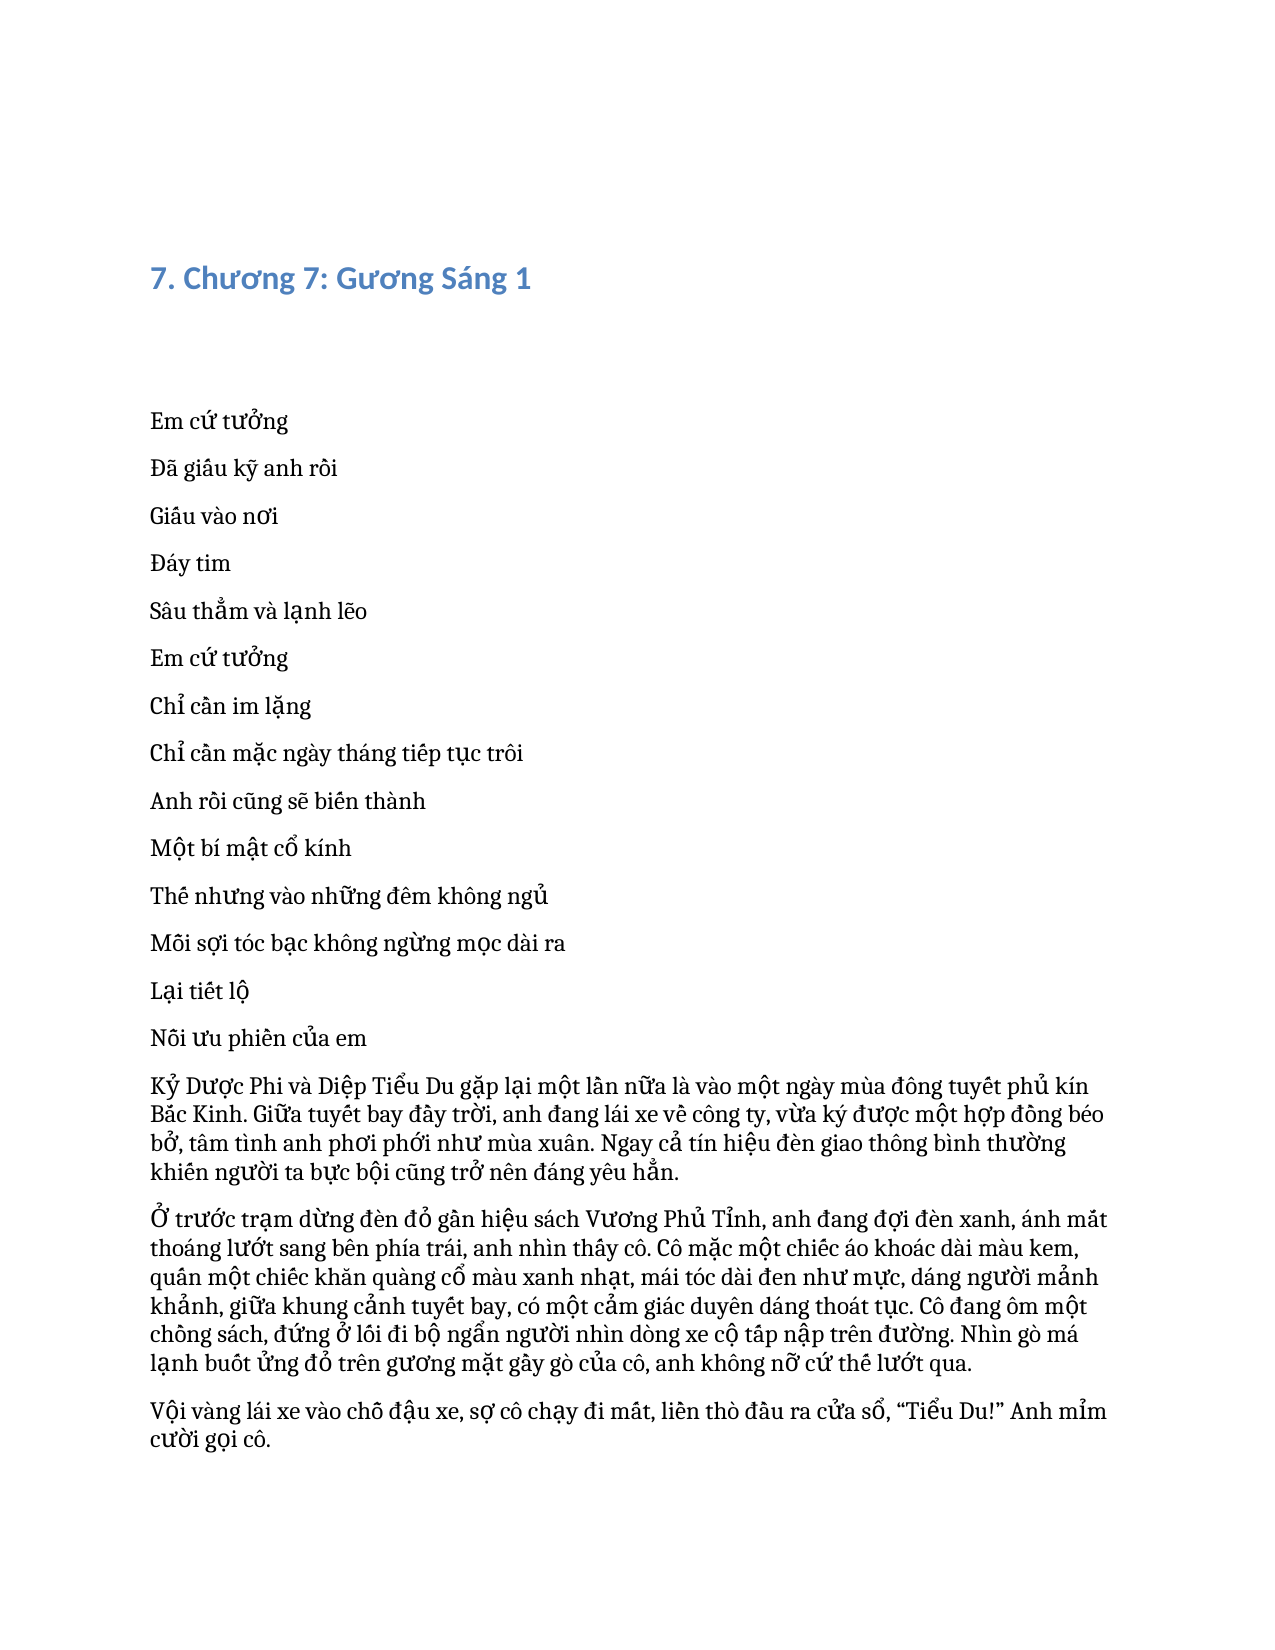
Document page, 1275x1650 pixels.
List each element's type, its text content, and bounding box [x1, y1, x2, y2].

text Ở trước trạm dừng đèn đỏ gần hiệu sách Vương Phủ Tỉnh, anh đang đợi đèn xanh, ánh mắt thoáng lướt sang bên phía trái, anh nhìn thấy cô. Cô mặc một chiếc áo khoác dài màu kem, quấn một chiếc khăn quàng cổ màu xanh nhạt, mái tóc dài đen như mực, dáng người mảnh khảnh, giữa khung cảnh tuyết bay, có một cảm giác duyên dáng thoát tục. Cô đang ôm một chồng sách, đứng ở lối đi bộ ngẩn người nhìn dòng xe cộ tấp nập trên đường. Nhìn gò má lạnh buốt ửng đỏ trên gương mặt gầy gò của cô, anh không nỡ cứ thế lướt qua. [150, 1205, 1125, 1378]
text Chỉ cần im lặng [150, 692, 1125, 720]
text Thế nhưng vào những đêm không ngủ [150, 882, 1125, 910]
text Đã giấu kỹ anh rồi [150, 454, 1125, 483]
text Anh rồi cũng sẽ biến thành [150, 787, 1125, 815]
text Vội vàng lái xe vào chỗ đậu xe, sợ cô chạy đi mất, liền thò đầu ra cửa sổ, “Tiểu Du!” Anh mỉm cười gọi cô. [150, 1397, 1125, 1454]
text Đáy tim [150, 549, 1125, 578]
text Kỷ Dược Phi và Diệp Tiểu Du gặp lại một lần nữa là vào một ngày mùa đông tuyết phủ kín Bắc Kinh. Giữa tuyết bay đầy trời, anh đang lái xe về công ty, vừa ký được một hợp đồng béo bở, tâm tình anh phơi phới như mùa xuân. Ngay cả tín hiệu đèn giao thông bình thường khiến người ta bực bội cũng trở nên đáng yêu hẳn. [150, 1072, 1125, 1187]
text Một bí mật cổ kính [150, 834, 1125, 863]
text Em cứ tưởng [150, 407, 1125, 435]
text Mỗi sợi tóc bạc không ngừng mọc dài ra [150, 929, 1125, 958]
text Giấu vào nơi [150, 502, 1125, 530]
text Sâu thẳm và lạnh lẽo [150, 597, 1125, 625]
text Em cứ tưởng [150, 644, 1125, 673]
text Lại tiết lộ [150, 977, 1125, 1005]
text Chỉ cần mặc ngày tháng tiếp tục trôi [150, 739, 1125, 768]
subtitle 7. Chương 7: Gương Sáng 1 [150, 257, 1125, 298]
text Nỗi ưu phiền của em [150, 1024, 1125, 1053]
